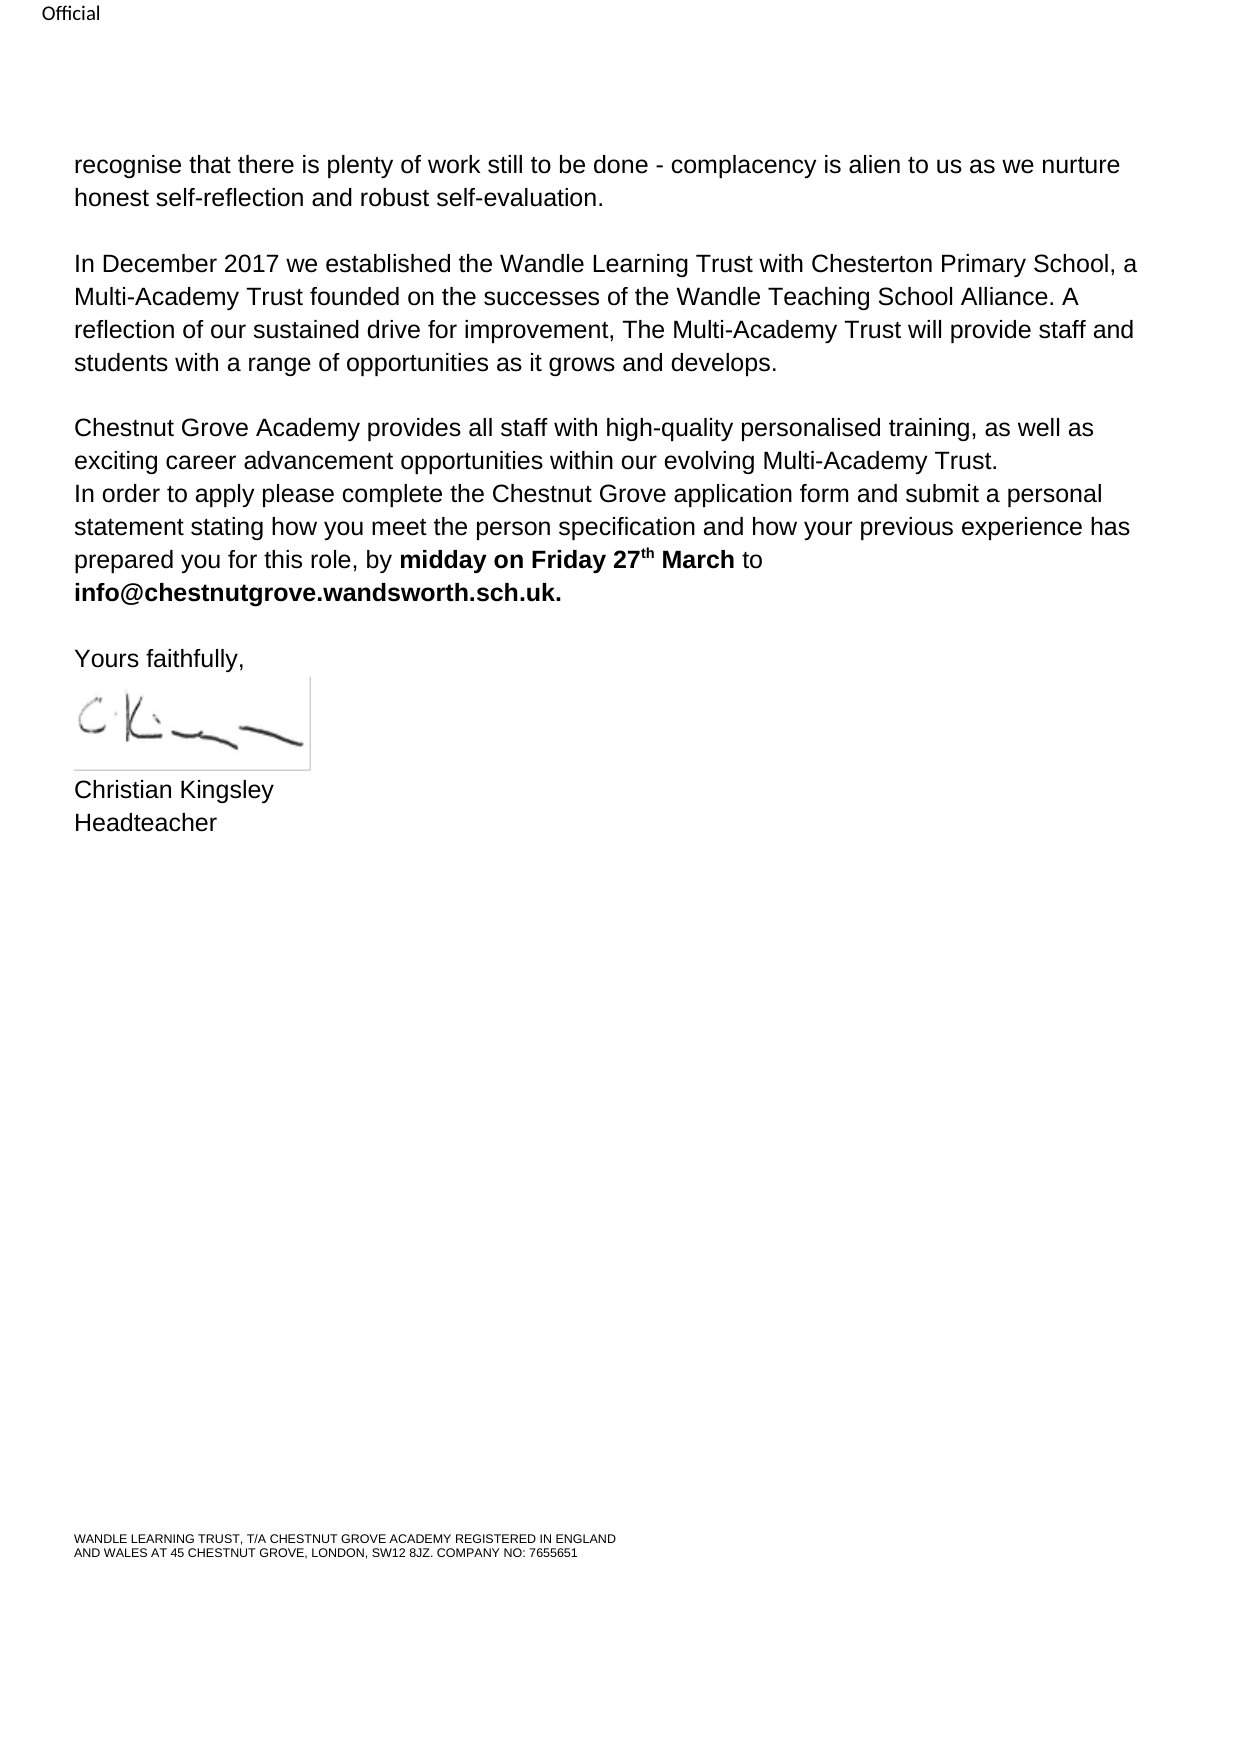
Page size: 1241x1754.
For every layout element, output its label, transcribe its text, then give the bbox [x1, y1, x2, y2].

text In December 2017 we established the Wandle Learning Trust with Chesterton Primary School, a Multi-Academy Trust founded on the successes of the Wandle Teaching School Alliance. A reflection of our sustained drive for improvement, The Multi-Academy Trust will provide staff and students with a range of opportunities as it grows and develops. [74, 249, 1167, 377]
text In order to apply please complete the Chestnut Grove application form and submit a personal statement stating how you meet the person specification and how your previous experience has prepared you for this role, by midday on Friday 27th March to info@chestnutgrove.wandsworth.sch.uk. [74, 479, 1167, 607]
picture [73, 677, 312, 772]
text Yours faithfully, [74, 644, 1167, 673]
text Headteacher [74, 808, 1167, 837]
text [74, 150, 1167, 212]
text Chestnut Grove Academy provides all staff with high-quality personalised training, as well as exciting career advancement opportunities within our evolving Multi-Academy Trust. [74, 413, 1167, 475]
text Christian Kingsley [74, 775, 1167, 804]
